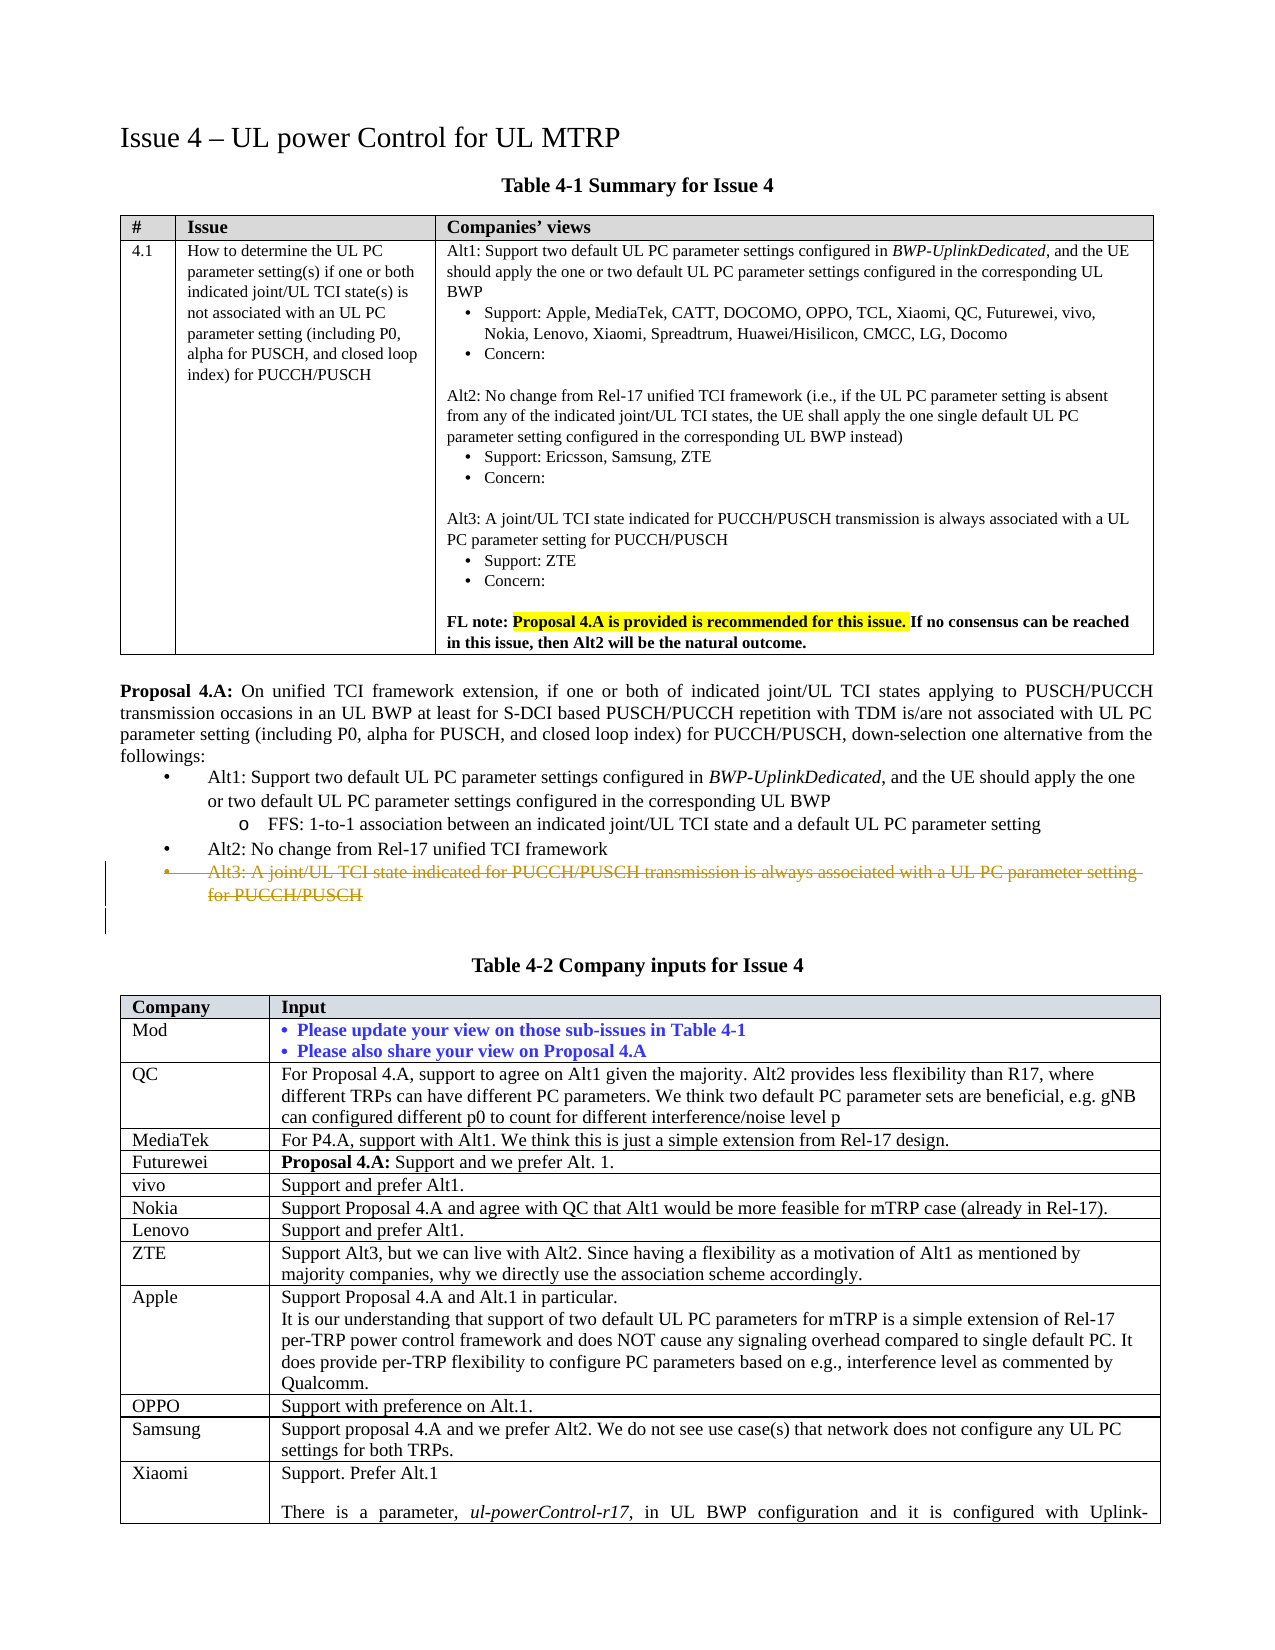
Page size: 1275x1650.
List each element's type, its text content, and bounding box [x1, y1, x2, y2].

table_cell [270, 1462, 1160, 1523]
table_cell How to determine the UL PC parameter setting(s) if one or both indicated joint/UL TCI state(s) is not associated with an UL PC parameter setting (including P0, alpha for PUSCH, and closed loop index) for PUCCH/PUSCH [176, 241, 435, 654]
table_cell Nokia [121, 1197, 269, 1218]
table_cell OPPO [121, 1395, 269, 1416]
table_cell Support proposal 4.A and we prefer Alt2. We do not see use case(s) that network does not configure any UL PC settings for both TRPs. [270, 1418, 1160, 1461]
table_cell vivo [121, 1174, 269, 1196]
table_cell MediaTek [121, 1129, 269, 1150]
table_cell Support Proposal 4.A and agree with QC that Alt1 would be more feasible for mTRP case (already in Rel-17). [270, 1197, 1160, 1218]
subtitle Issue 4 – UL power Control for UL MTRP [120, 120, 1155, 153]
table_cell Xiaomi [121, 1462, 269, 1523]
table_cell Support and prefer Alt1. [270, 1219, 1160, 1241]
list Alt2: No change from Rel-17 unified TCI framework [164, 838, 1155, 859]
table_cell Please update your view on those sub-issues in Table 4-1 Please also share your view on Proposal 4.A [270, 1019, 1160, 1062]
table_header Company [121, 996, 269, 1018]
table_header Input [270, 996, 1160, 1018]
text Table 4-2 Company inputs for Issue 4 [120, 953, 1155, 977]
table_cell Support with preference on Alt.1. [270, 1395, 1160, 1416]
table_cell Mod [121, 1019, 269, 1062]
table_cell Support Proposal 4.A and Alt.1 in particular. It is our understanding that support of two default UL PC parameters for mTRP is a simple extension of Rel-17 per-TRP power control framework and does NOT cause any signaling overhead compared to single default PC. It does provide per-TRP flexibility to configure PC parameters based on e.g., interference level as commented by Qualcomm. [270, 1286, 1160, 1394]
table_cell Proposal 4.A: Support and we prefer Alt. 1. [270, 1151, 1160, 1173]
table_header Issue [176, 216, 435, 240]
text Table 4-1 Summary for Issue 4 [120, 173, 1155, 197]
table_cell For P4.A, support with Alt1. We think this is just a simple extension from Rel-17 design. [270, 1129, 1160, 1150]
list FFS: 1-to-1 association between an indicated joint/UL TCI state and a default UL PC parameter setting [238, 813, 1155, 836]
table_cell ZTE [121, 1242, 269, 1285]
table_cell Lenovo [121, 1219, 269, 1241]
table_header Companies’ views [436, 216, 1153, 240]
text Proposal 4.A: On unified TCI framework extension, if one or both of indicated joint/UL TCI states applying to PUSCH/PUCCH transmission occasions in an UL BWP at least for S-DCI based PUSCH/PUCCH repetition with TDM is/are not associated with UL PC parameter setting (including P0, alpha for PUSCH, and closed loop index) for PUCCH/PUSCH, down-selection one alternative from the followings: [120, 680, 1155, 766]
table_cell For Proposal 4.A, support to agree on Alt1 given the majority. Alt2 provides less flexibility than R17, where different TRPs can have different PC parameters. We think two default PC parameter sets are beneficial, e.g. gNB can configured different p0 to count for different interference/noise level p [270, 1063, 1160, 1128]
table_cell 4.1 [121, 241, 175, 654]
table_cell Futurewei [121, 1151, 269, 1173]
table_cell Alt1: Support two default UL PC parameter settings configured in BWP-UplinkDedicated, and the UE should apply the one or two default UL PC parameter settings configured in the corresponding UL BWP Support: Apple, MediaTek, CATT, DOCOMO, OPPO, TCL, Xiaomi, QC, Futurewei, vivo, Nokia, Lenovo, Xiaomi, Spreadtrum, Huawei/Hisilicon, CMCC, LG, Docomo Concern: Alt2: No change from Rel-17 unified TCI framework (i.e., if the UL PC parameter setting is absent from any of the indicated joint/UL TCI states, the UE shall apply the one single default UL PC parameter setting configured in the corresponding UL BWP instead) Support: Ericsson, Samsung, ZTE Concern: Alt3: A joint/UL TCI state indicated for PUCCH/PUSCH transmission is always associated with a UL PC parameter setting for PUCCH/PUSCH Support: ZTE Concern: FL note: Proposal 4.A is provided is recommended for this issue. If no consensus can be reached in this issue, then Alt2 will be the natural outcome. [436, 241, 1153, 654]
table_cell Samsung [121, 1418, 269, 1461]
table_cell Apple [121, 1286, 269, 1394]
table_cell Support and prefer Alt1. [270, 1174, 1160, 1196]
table_header # [121, 216, 175, 240]
table_cell QC [121, 1063, 269, 1128]
list Alt1: Support two default UL PC parameter settings configured in BWP-UplinkDedicated, and the UE should apply the one or two default UL PC parameter settings configured in the corresponding UL BWP [164, 766, 1155, 811]
table_cell Support Alt3, but we can live with Alt2. Since having a flexibility as a motivation of Alt1 as mentioned by majority companies, why we directly use the association scheme accordingly. [270, 1242, 1160, 1285]
